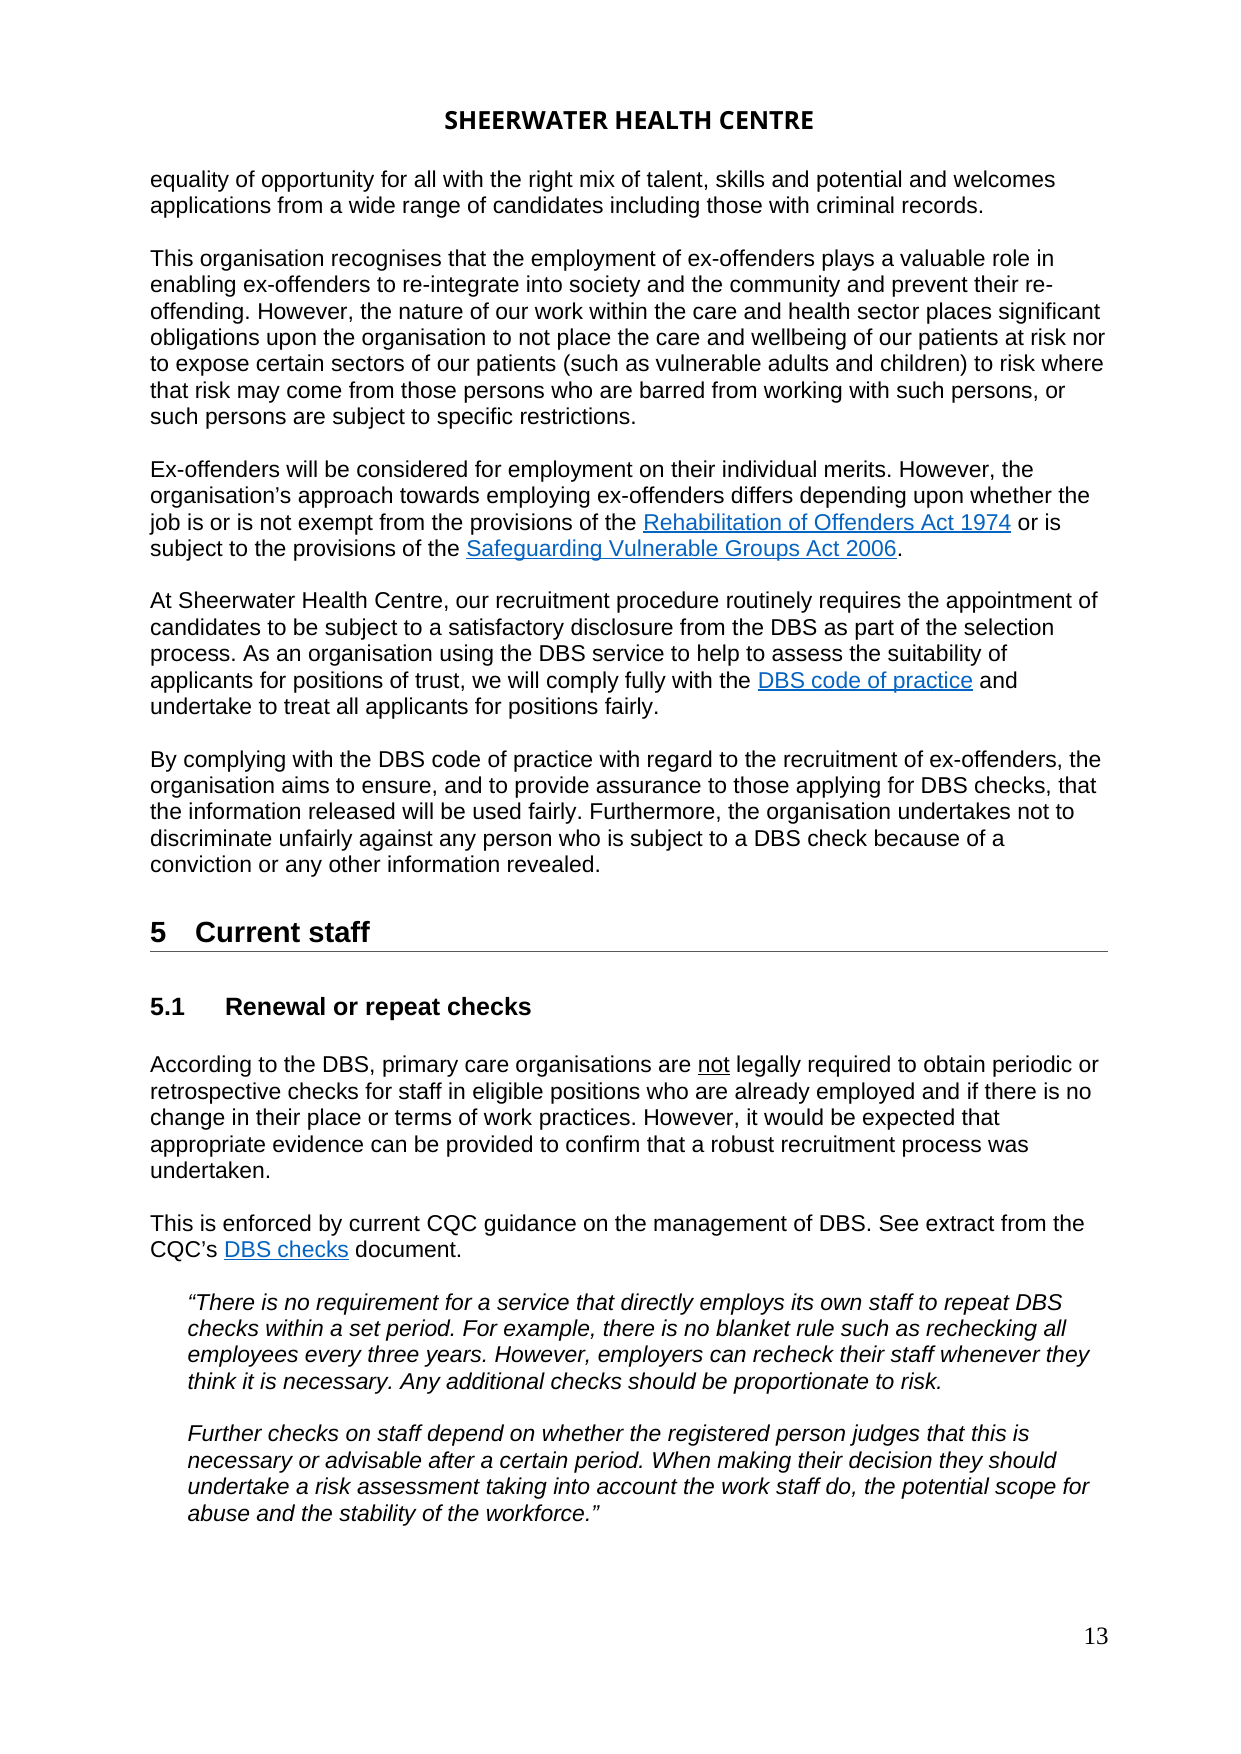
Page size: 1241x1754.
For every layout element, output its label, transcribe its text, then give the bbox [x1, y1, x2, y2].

subtitle Current staff [150, 915, 1108, 951]
text “There is no requirement for a service that directly employs its own staff to repeat DBS checks within a set period. For example, there is no blanket rule such as rechecking all employees every three years. However, employers can recheck their staff whenever they think it is necessary. Any additional checks should be proportionate to risk. [187, 1289, 1108, 1394]
text By complying with the DBS code of practice with regard to the recruitment of ex-offenders, the organisation aims to ensure, and to provide assurance to those applying for DBS checks, that the information released will be used fairly. Furthermore, the organisation undertakes not to discriminate unfairly against any person who is subject to a DBS check because of a conviction or any other information revealed. [150, 746, 1108, 877]
text At Sheerwater Health Centre, our recruitment procedure routinely requires the appointment of candidates to be subject to a satisfactory disclosure from the DBS as part of the selection process. As an organisation using the DBS service to help to assess the suitability of applicants for positions of trust, we will comply fully with the DBS code of practice and undertake to treat all applicants for positions fairly. [150, 587, 1108, 719]
text Further checks on staff depend on whether the registered person judges that this is necessary or advisable after a certain period. When making their decision they should undertake a risk assessment taking into account the work staff do, the potential scope for abuse and the stability of the workforce.” [187, 1420, 1108, 1526]
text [150, 166, 1108, 218]
text This is enforced by current CQC guidance on the management of DBS. See extract from the CQC’s DBS checks document. [150, 1209, 1108, 1262]
text Ex-offenders will be considered for employment on their individual merits. However, the organisation’s approach towards employing ex-offenders differs depending upon whether the job is or is not exempt from the provisions of the Rehabilitation of Offenders Act 1974 or is subject to the provisions of the Safeguarding Vulnerable Groups Act 2006. [150, 456, 1108, 561]
text This organisation recognises that the employment of ex-offenders plays a valuable role in enabling ex-offenders to re-integrate into society and the community and prevent their re-offending. However, the nature of our work within the care and health sector places significant obligations upon the organisation to not place the care and wellbeing of our patients at risk nor to expose certain sectors of our patients (such as vulnerable adults and children) to risk where that risk may come from those persons who are barred from working with such persons, or such persons are subject to specific restrictions. [150, 245, 1108, 429]
text According to the DBS, primary care organisations are not legally required to obtain periodic or retrospective checks for staff in eligible positions who are already employed and if there is no change in their place or terms of work practices. However, it would be expected that appropriate evidence can be provided to confirm that a robust recruitment process was undertaken. [150, 1051, 1108, 1183]
subtitle Renewal or repeat checks [150, 992, 1108, 1020]
